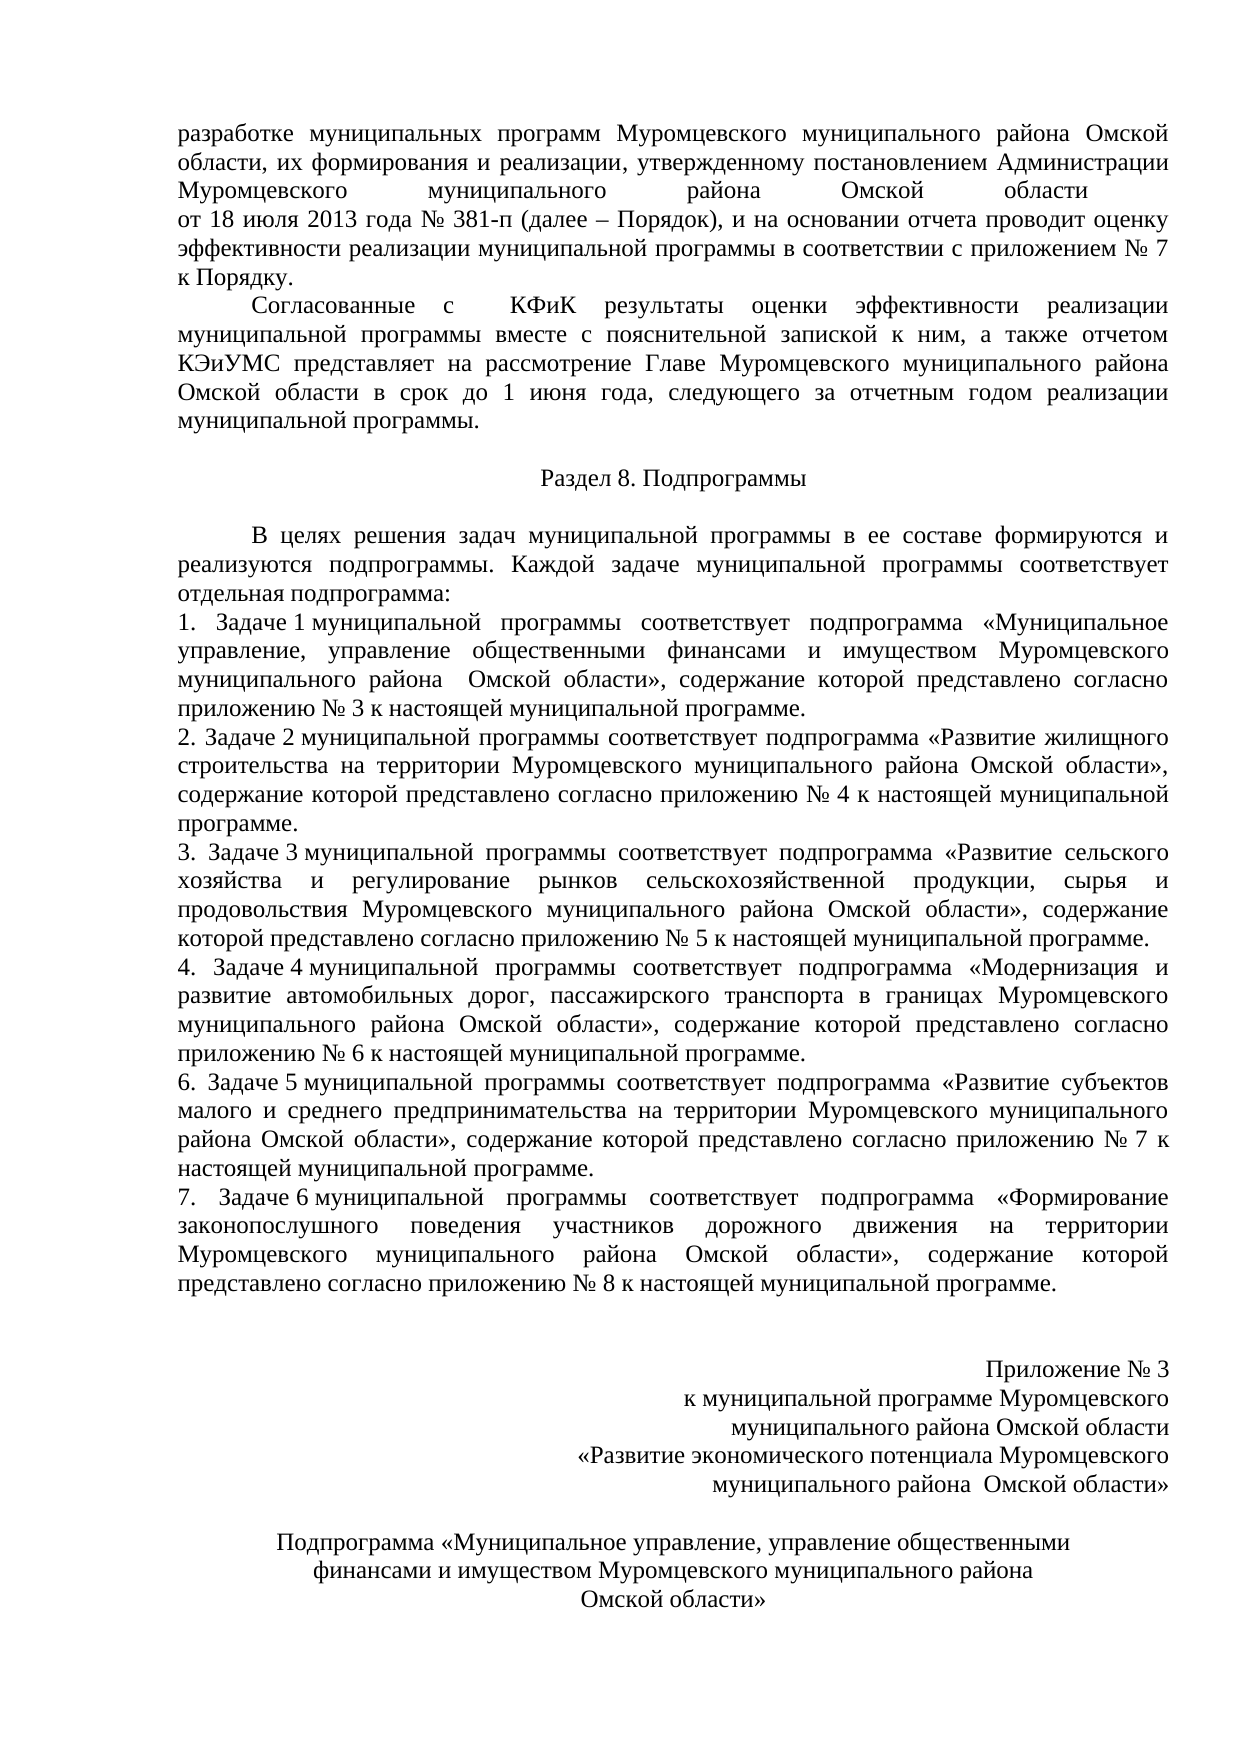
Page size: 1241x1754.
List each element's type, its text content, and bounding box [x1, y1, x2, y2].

text Омской области» [177, 1584, 1169, 1613]
text 3. Задаче 3 муниципальной программы соответствует подпрограмма «Развитие сельского хозяйства и регулирование рынков сельскохозяйственной продукции, сырья и продовольствия Муромцевского муниципального района Омской области», содержание которой представлено согласно приложению № 5 к настоящей муниципальной программе. [177, 837, 1169, 952]
text 7. Задаче 6 муниципальной программы соответствует подпрограмма «Формирование законопослушного поведения участников дорожного движения на территории Муромцевского муниципального района Омской области», содержание которой представлено согласно приложению № 8 к настоящей муниципальной программе. [177, 1182, 1169, 1297]
text 2. Задаче 2 муниципальной программы соответствует подпрограмма «Развитие жилищного строительства на территории Муромцевского муниципального района Омской области», содержание которой представлено согласно приложению № 4 к настоящей муниципальной программе. [177, 722, 1169, 837]
text Согласованные с КФиК результаты оценки эффективности реализации муниципальной программы вместе с пояснительной запиской к ним, а также отчетом КЭиУМС представляет на рассмотрение Главе Муромцевского муниципального района Омской области в срок до 1 июня года, следующего за отчетным годом реализации муниципальной программы. [177, 291, 1169, 434]
text Подпрограмма «Муниципальное управление, управление общественными [177, 1527, 1169, 1556]
text 4. Задаче 4 муниципальной программы соответствует подпрограмма «Модернизация и развитие автомобильных дорог, пассажирского транспорта в границах Муромцевского муниципального района Омской области», содержание которой представлено согласно приложению № 6 к настоящей муниципальной программе. [177, 952, 1169, 1067]
text финансами и имуществом Муромцевского муниципального района [177, 1556, 1169, 1584]
text Приложение № 3 [177, 1354, 1169, 1383]
text к муниципальной программе Муромцевского [177, 1383, 1169, 1412]
text «Развитие экономического потенциала Муромцевского [177, 1441, 1169, 1469]
text муниципального района Омской области» [177, 1469, 1169, 1498]
text муниципального района Омской области [177, 1412, 1169, 1441]
text 6. Задаче 5 муниципальной программы соответствует подпрограмма «Развитие субъектов малого и среднего предпринимательства на территории Муромцевского муниципального района Омской области», содержание которой представлено согласно приложению № 7 к настоящей муниципальной программе. [177, 1067, 1169, 1182]
text В целях решения задач муниципальной программы в ее составе формируются и реализуются подпрограммы. Каждой задаче муниципальной программы соответствует отдельная подпрограмма: [177, 521, 1169, 607]
text 1. Задаче 1 муниципальной программы соответствует подпрограмма «Муниципальное управление, управление общественными финансами и имуществом Муромцевского муниципального района Омской области», содержание которой представлено согласно приложению № 3 к настоящей муниципальной программе. [177, 607, 1169, 722]
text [177, 118, 1169, 291]
text Раздел 8. Подпрограммы [177, 463, 1169, 492]
